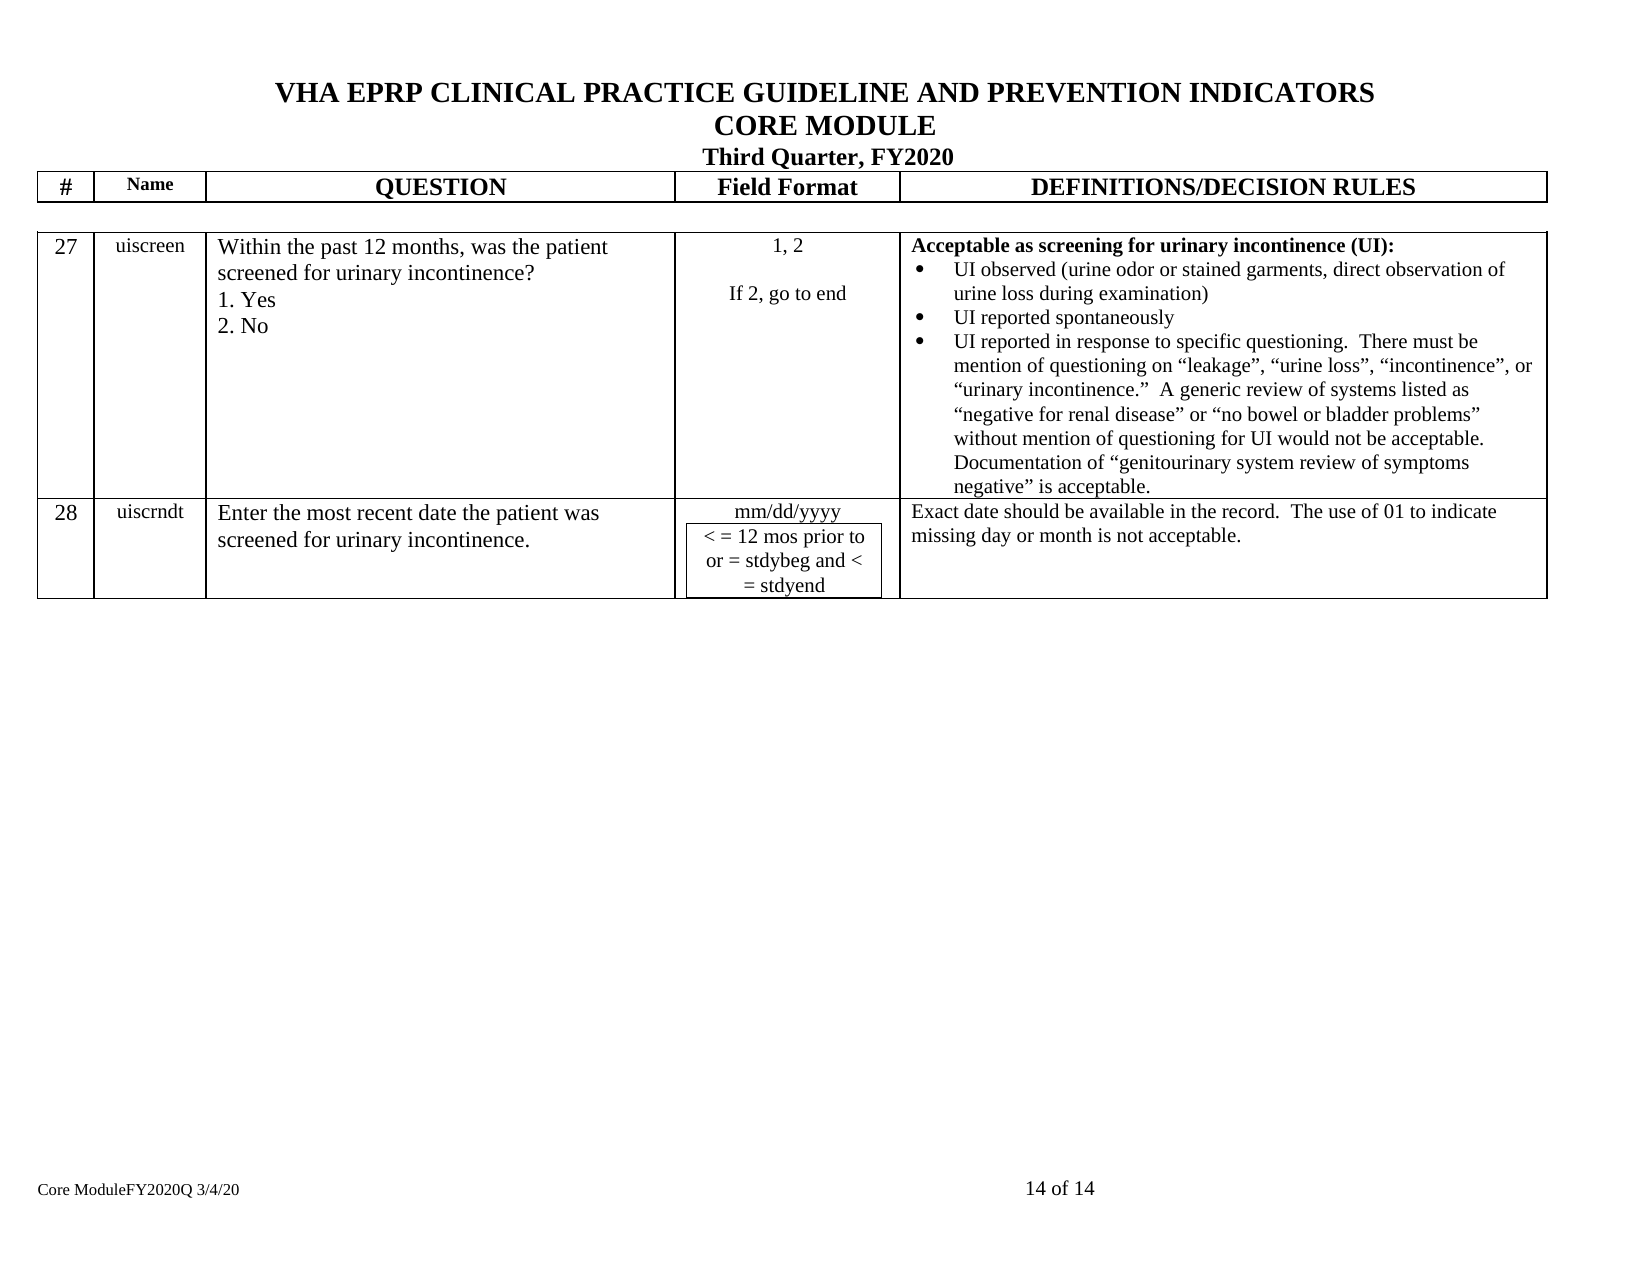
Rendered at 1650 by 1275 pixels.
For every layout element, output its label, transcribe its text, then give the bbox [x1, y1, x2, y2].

table_cell 28 [38, 499, 93, 598]
table_cell 27 [38, 233, 93, 498]
table_cell Enter the most recent date the patient was screened for urinary incontinence. [207, 499, 674, 598]
table_cell uiscreen [95, 233, 205, 498]
table_cell 1, 2 If 2, go to end [676, 233, 899, 498]
table_cell uiscrndt [95, 499, 205, 598]
table_cell Exact date should be available in the record. The use of 01 to indicate missing day or month is not acceptable. [901, 499, 1546, 598]
table_cell Acceptable as screening for urinary incontinence (UI): UI observed (urine odor or stained garments, direct observation of urine loss during examination) UI reported spontaneously UI reported in response to specific questioning. There must be mention of questioning on “leakage”, “urine loss”, “incontinence”, or “urinary incontinence.” A generic review of systems listed as “negative for renal disease” or “no bowel or bladder problems” without mention of questioning for UI would not be acceptable. Documentation of “genitourinary system review of symptoms negative” is acceptable. [901, 233, 1546, 498]
table_cell Within the past 12 months, was the patient screened for urinary incontinence? 1. Yes 2. No [207, 233, 674, 498]
table_cell mm/dd/yyyy [676, 499, 899, 598]
